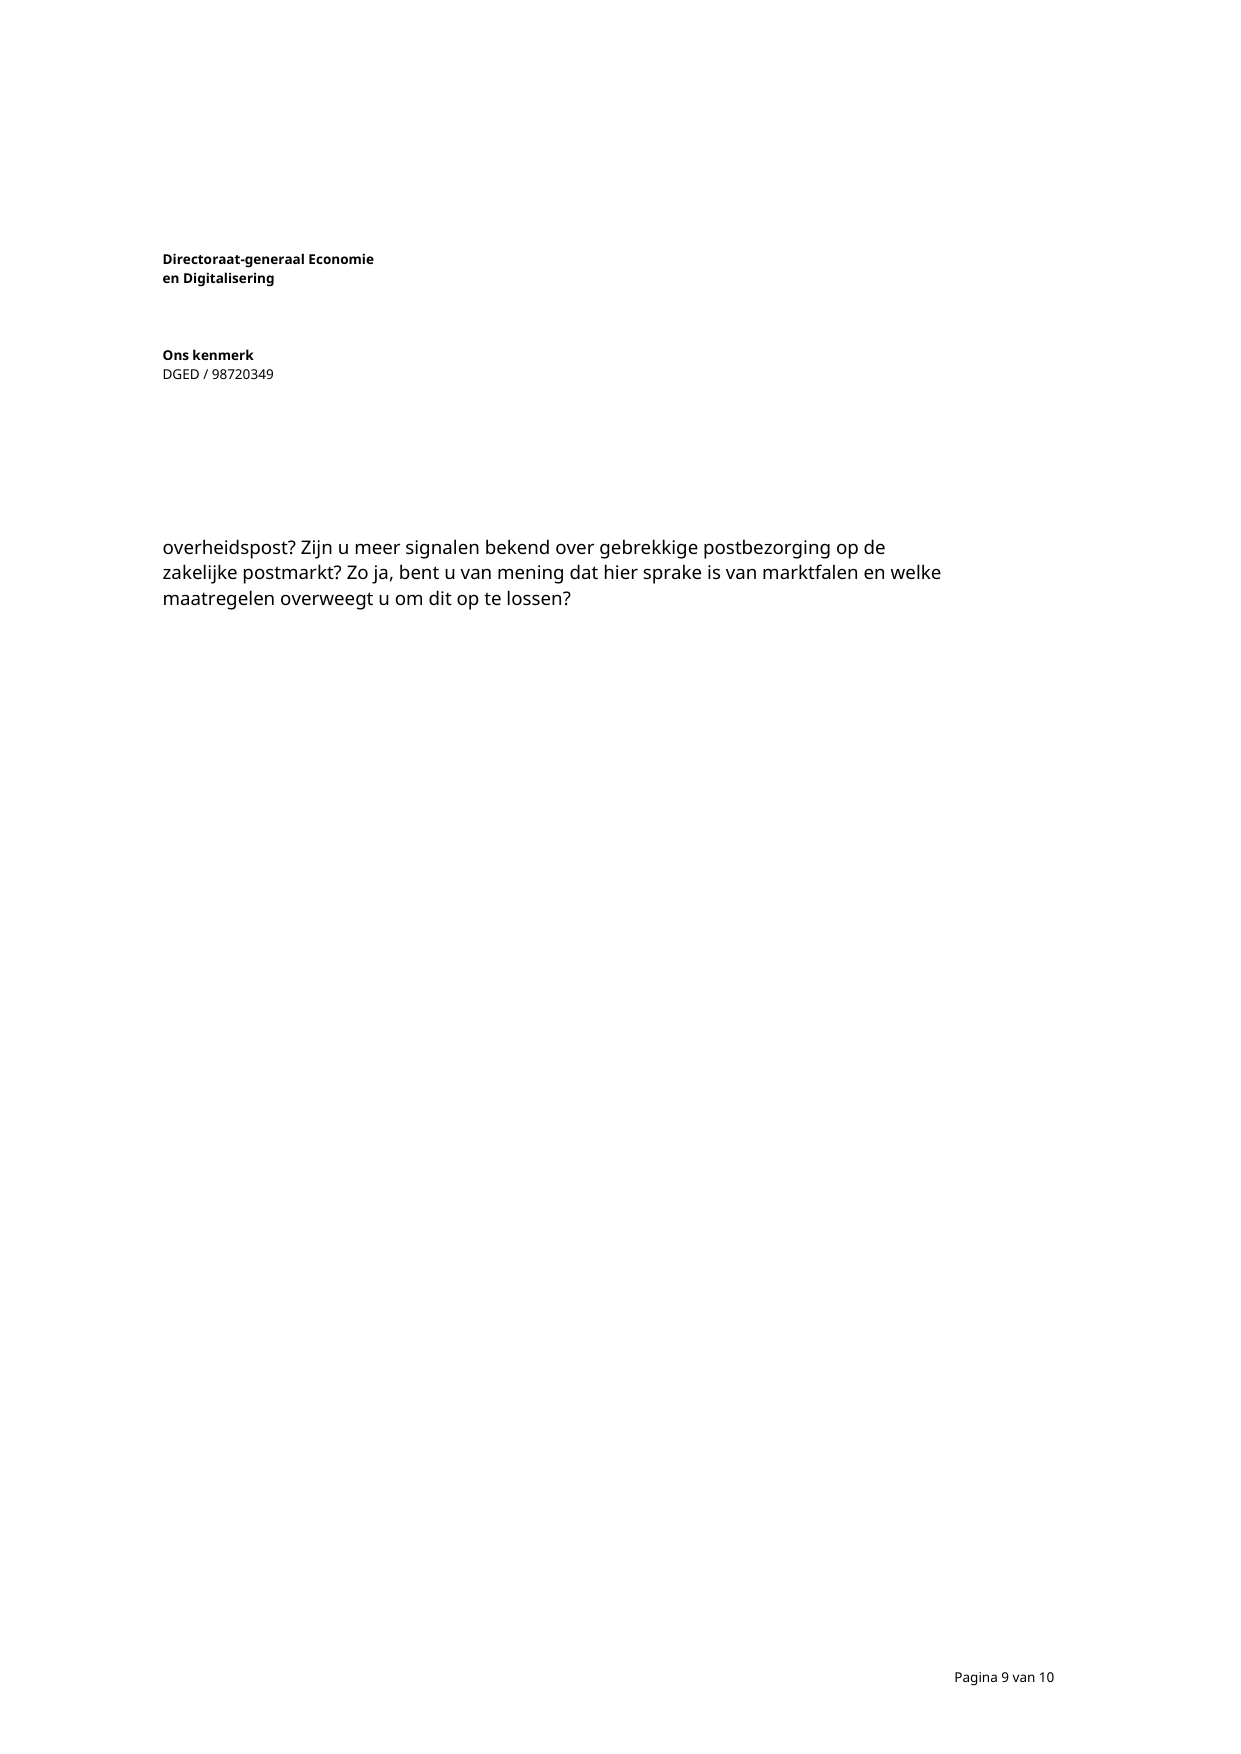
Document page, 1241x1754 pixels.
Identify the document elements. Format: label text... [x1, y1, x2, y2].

text Klopt het dat de Autoriteit Consument en Markt (ACM) toezicht houdt op de postmarkt van consumenten, maar niet op de zakelijke markt en dat PostNL zich daarom, volgens de ombudsman, nauwelijks aan regels hoeft te houden wat betreft bezorging van overheidspost? Zijn u meer signalen bekend over gebrekkige postbezorging op de zakelijke postmarkt? Zo ja, bent u van mening dat hier sprake is van marktfalen en welke maatregelen overweegt u om dit op te lossen? [162, 534, 947, 611]
